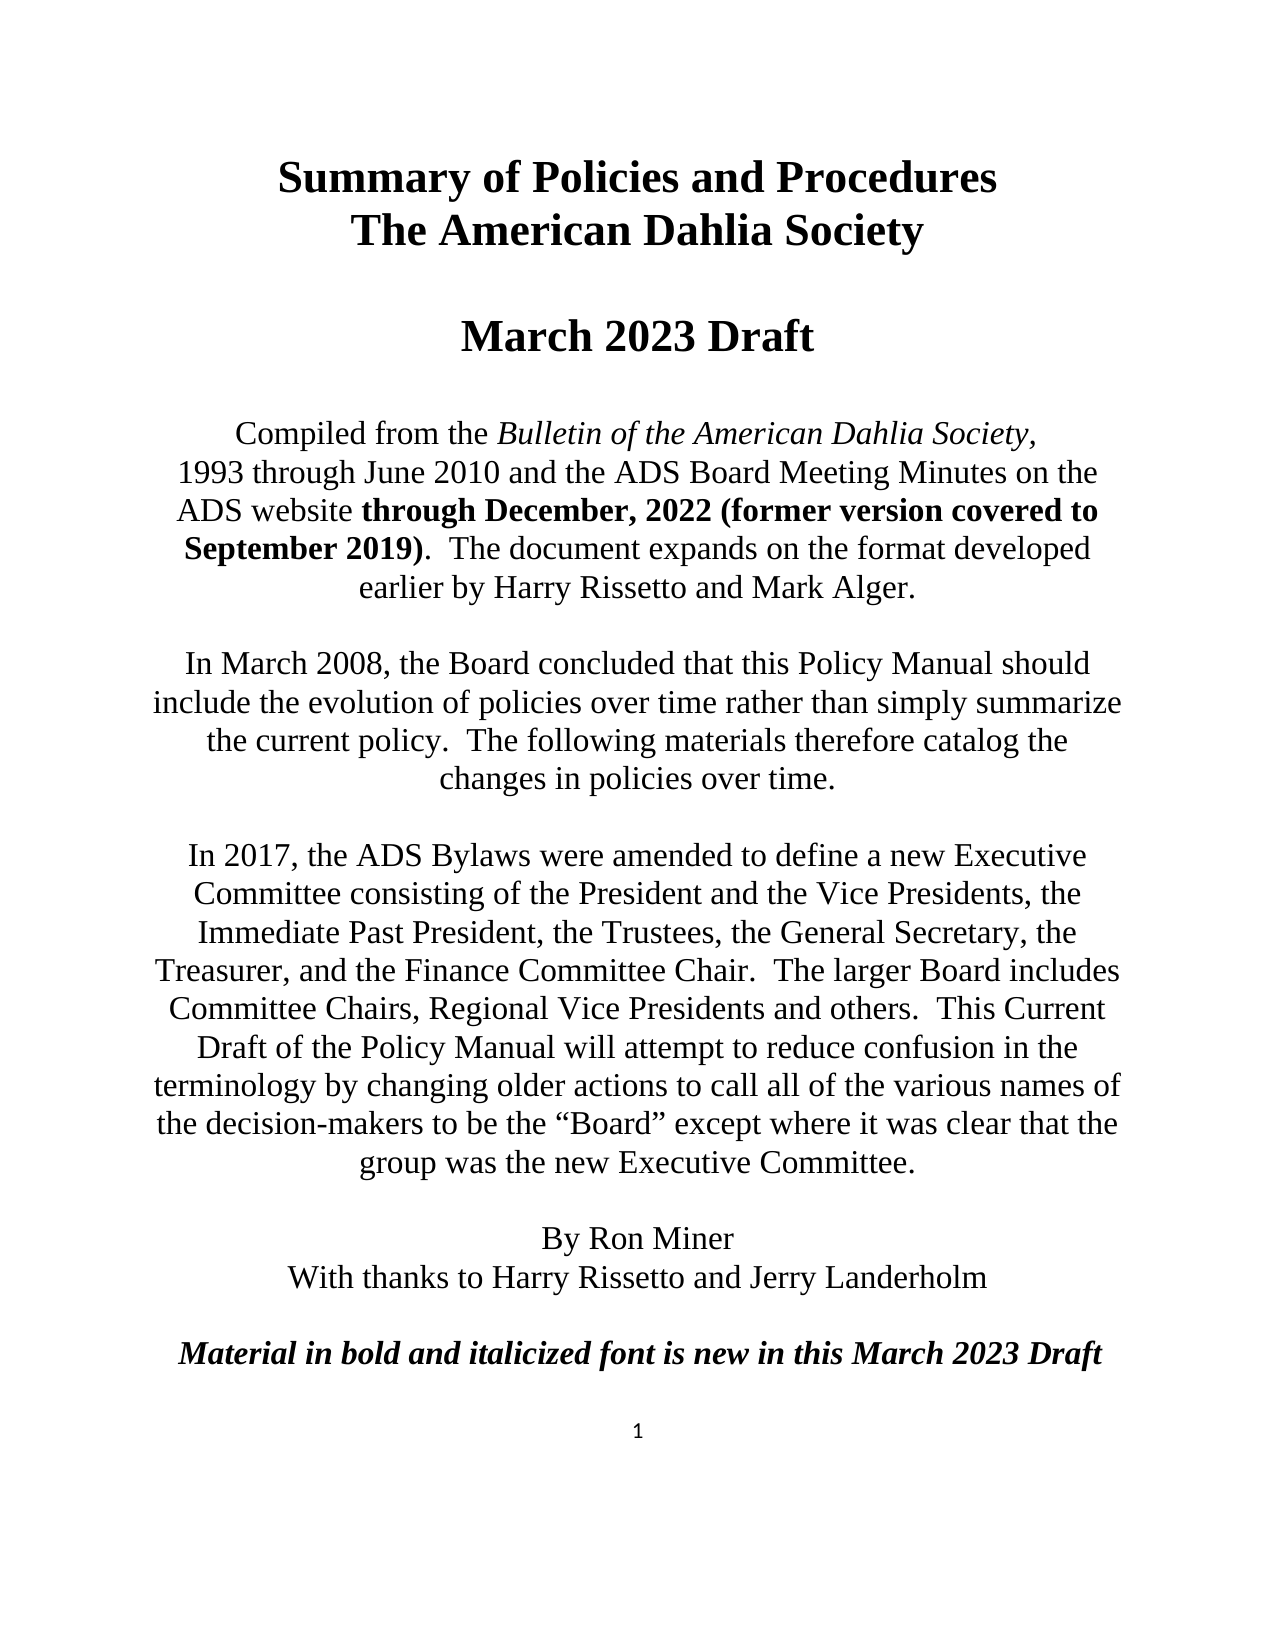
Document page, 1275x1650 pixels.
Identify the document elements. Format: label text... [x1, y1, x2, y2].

text Compiled from the Bulletin of the American Dahlia Society, [150, 413, 1125, 452]
text The American Dahlia Society [150, 203, 1125, 255]
text With thanks to Harry Rissetto and Jerry Landerholm [150, 1257, 1125, 1295]
text Summary of Policies and Procedures [150, 150, 1125, 203]
text In 2017, the ADS Bylaws were amended to define a new Executive Committee consisting of the President and the Vice Presidents, the Immediate Past President, the Trustees, the General Secretary, the Treasurer, and the Finance Committee Chair. The larger Board includes Committee Chairs, Regional Vice Presidents and others. This Current Draft of the Policy Manual will attempt to reduce confusion in the terminology by changing older actions to call all of the various names of the decision-makers to be the “Board” except where it was clear that the group was the new Executive Committee. [150, 835, 1125, 1180]
text 1993 through June 2010 and the ADS Board Meeting Minutes on the ADS website through December, 2022 (former version covered to September 2019). The document expands on the format developed earlier by Harry Rissetto and Mark Alger. [150, 452, 1125, 605]
text By Ron Miner [150, 1218, 1125, 1257]
text In March 2008, the Board concluded that this Policy Manual should include the evolution of policies over time rather than simply summarize the current policy. The following materials therefore catalog the changes in policies over time. [150, 643, 1125, 797]
text Material in bold and italicized font is new in this March 2023 Draft [150, 1333, 1125, 1372]
text March 2023 Draft [150, 308, 1125, 361]
